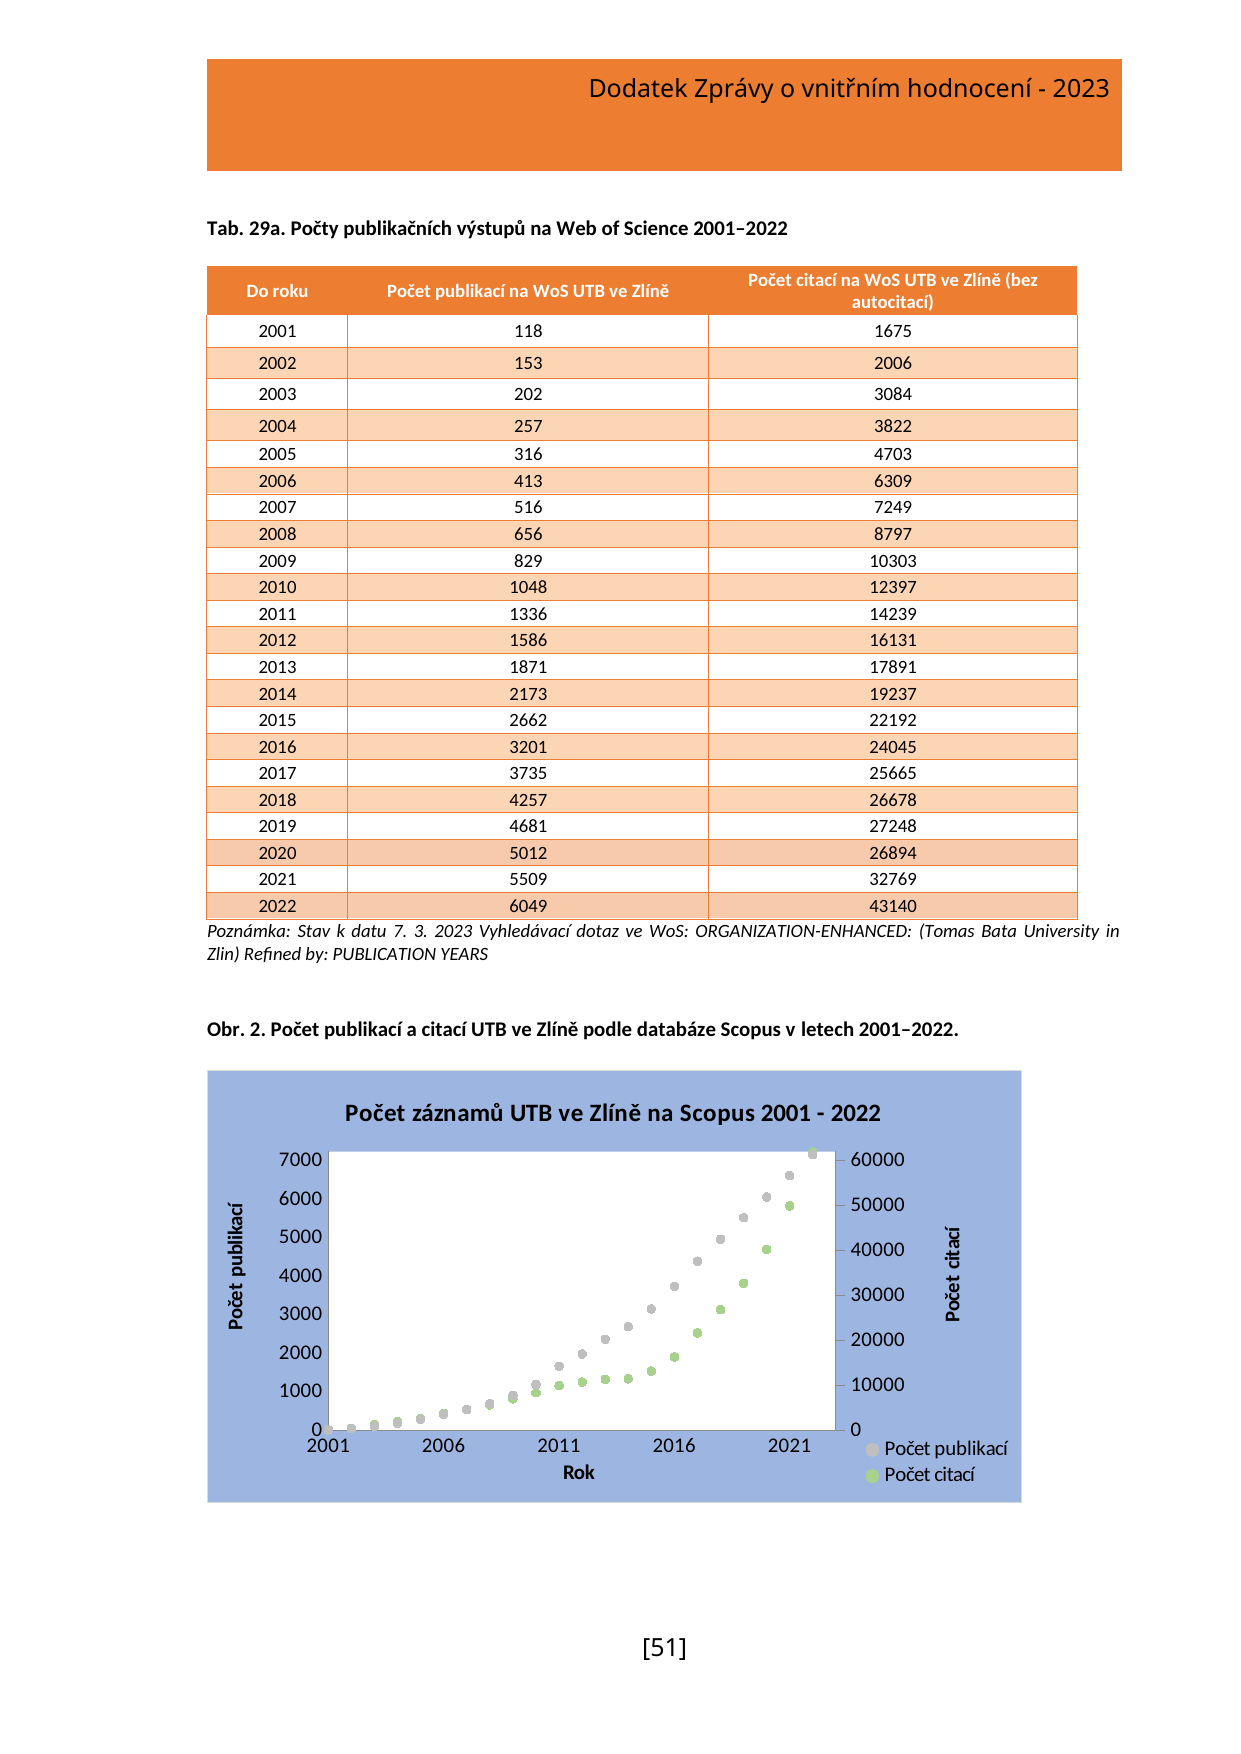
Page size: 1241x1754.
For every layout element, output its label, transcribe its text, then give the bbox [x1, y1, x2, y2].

table_cell 7249 [709, 495, 1077, 520]
table_cell 27248 [709, 813, 1077, 839]
table_cell 6309 [709, 468, 1077, 493]
table_cell 2002 [207, 348, 347, 378]
table_cell 2008 [207, 521, 347, 547]
table_cell 516 [348, 495, 708, 520]
table_cell 26678 [709, 787, 1077, 812]
table_cell 2018 [207, 787, 347, 812]
table_cell 26894 [709, 840, 1077, 865]
table_cell 118 [348, 315, 708, 347]
table_cell 2001 [207, 315, 347, 347]
table_cell 16131 [709, 627, 1077, 653]
table_cell 19237 [709, 680, 1077, 706]
table_cell 1675 [709, 315, 1077, 347]
table_cell 4257 [348, 787, 708, 812]
table_header Počet citací na WoS UTB ve Zlíně (bez autocitací) [708, 266, 1077, 315]
table_cell 3201 [348, 734, 708, 759]
table_cell 2015 [207, 707, 347, 732]
table_cell 8797 [709, 521, 1077, 547]
table_cell 12397 [709, 574, 1077, 600]
table_cell 17891 [709, 654, 1077, 679]
table_cell 5012 [348, 840, 708, 865]
table_cell 2017 [207, 760, 347, 786]
table_cell 3822 [709, 410, 1077, 440]
table_cell 22192 [709, 707, 1077, 732]
table_cell 257 [348, 410, 708, 440]
table_cell 2006 [207, 468, 347, 493]
table_cell 25665 [709, 760, 1077, 786]
table_cell 316 [348, 441, 708, 467]
table_cell 4681 [348, 813, 708, 839]
table_cell 24045 [709, 734, 1077, 759]
table_cell 14239 [709, 601, 1077, 626]
table_cell 1586 [348, 627, 708, 653]
table_cell 2014 [207, 680, 347, 706]
text Obr. 2. Počet publikací a citací UTB ve Zlíně podle databáze Scopus v letech 2001–2022. [207, 1016, 1122, 1042]
text Tab. 29a. Počty publikačních výstupů na Web of Science 2001–2022 [207, 215, 1122, 241]
table_cell 2003 [207, 379, 347, 409]
table_cell 2010 [207, 574, 347, 600]
table_cell 2016 [207, 734, 347, 759]
table_cell 10303 [709, 548, 1077, 573]
table_cell 32769 [709, 866, 1077, 892]
table_cell 43140 [709, 893, 1077, 918]
table_cell 2173 [348, 680, 708, 706]
table_cell 656 [348, 521, 708, 547]
table_cell 3735 [348, 760, 708, 786]
table_cell 2020 [207, 840, 347, 865]
table_cell 6049 [348, 893, 708, 918]
table_cell 153 [348, 348, 708, 378]
table_cell 2012 [207, 627, 347, 653]
table_cell 2013 [207, 654, 347, 679]
table_cell 1871 [348, 654, 708, 679]
table_cell 2019 [207, 813, 347, 839]
table_header Do roku [207, 266, 348, 315]
table_cell 2006 [709, 348, 1077, 378]
table_cell 413 [348, 468, 708, 493]
table_cell 2007 [207, 495, 347, 520]
table_cell 2011 [207, 601, 347, 626]
table_cell 3084 [709, 379, 1077, 409]
table_cell 829 [348, 548, 708, 573]
table_header Počet publikací na WoS UTB ve Zlíně [348, 266, 708, 315]
table_cell 1048 [348, 574, 708, 600]
table_cell 2004 [207, 410, 347, 440]
table_cell 4703 [709, 441, 1077, 467]
table_cell 2009 [207, 548, 347, 573]
table_cell 202 [348, 379, 708, 409]
table_cell 2022 [207, 893, 347, 918]
table_cell 1336 [348, 601, 708, 626]
table_cell 2662 [348, 707, 708, 732]
text Poznámka: Stav k datu 7. 3. 2023 Vyhledávací dotaz ve WoS: ORGANIZATION-ENHANCED: (Tomas Bata University in Zlin) Refined by: PUBLICATION YEARS [207, 919, 1122, 965]
table_cell 2021 [207, 866, 347, 892]
table_cell 5509 [348, 866, 708, 892]
table_cell 2005 [207, 441, 347, 467]
